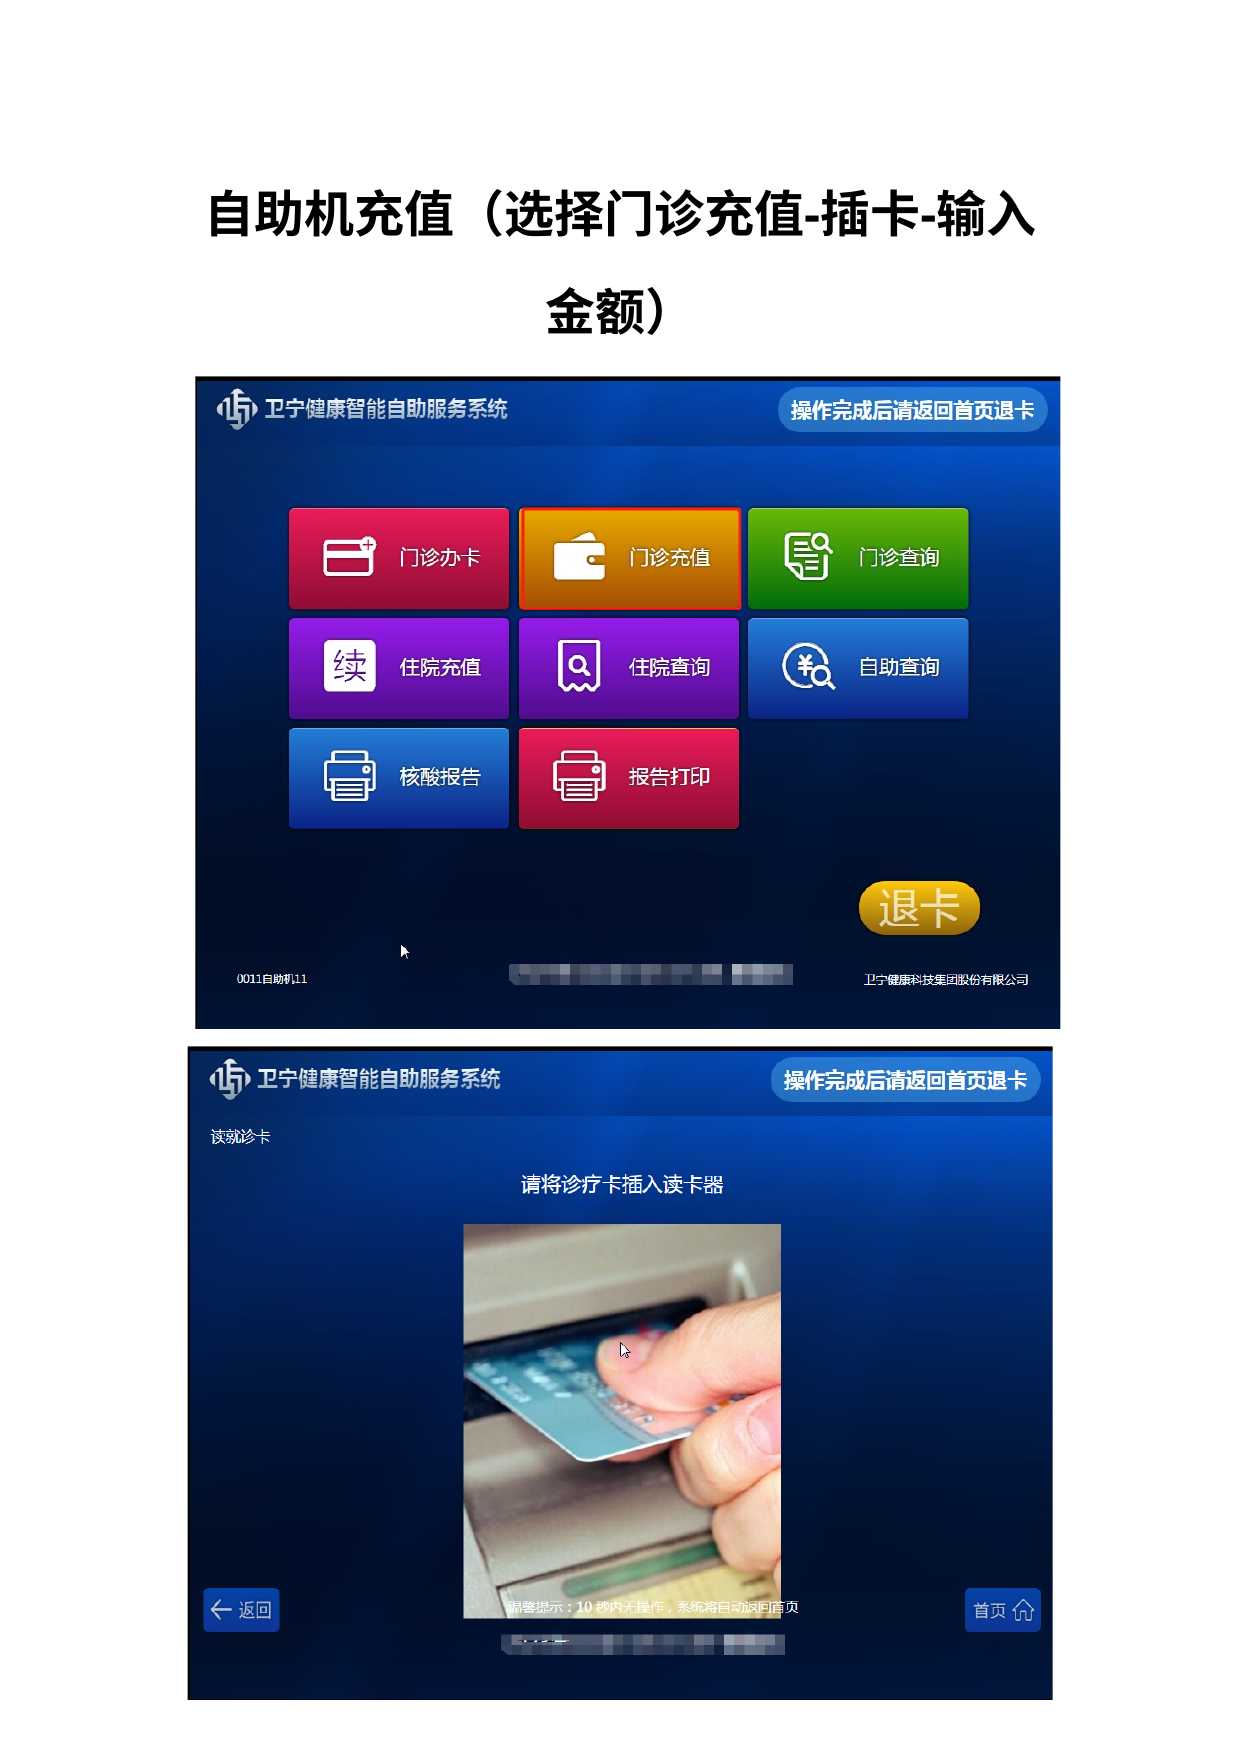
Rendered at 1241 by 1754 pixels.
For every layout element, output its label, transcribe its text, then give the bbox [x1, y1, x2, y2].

picture [195, 376, 1061, 1029]
text 自助机充值（选择门诊充值-插卡-输入金额） [187, 162, 1053, 357]
picture [187, 1046, 1053, 1700]
